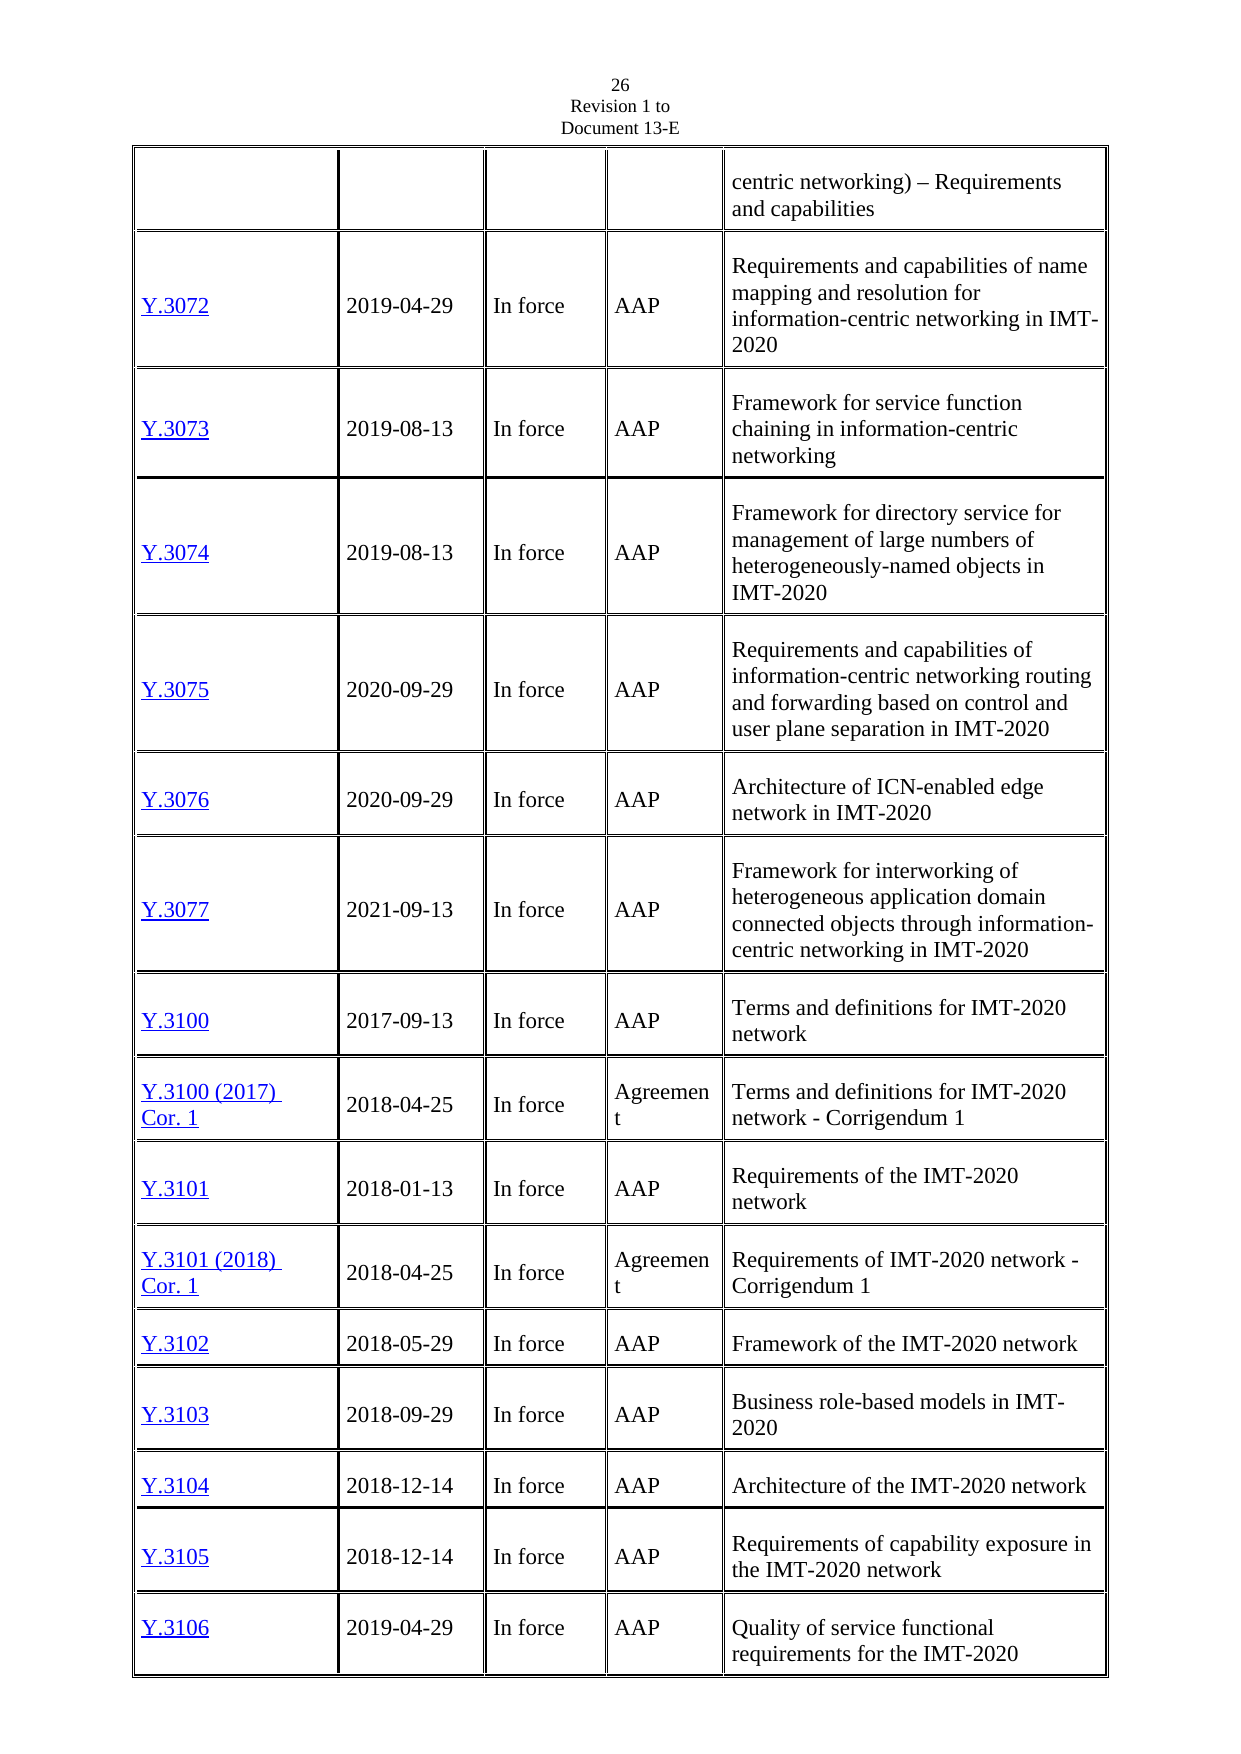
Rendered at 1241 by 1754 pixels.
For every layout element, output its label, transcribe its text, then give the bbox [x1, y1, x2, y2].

table_cell Architecture of the IMT-2020 network [725, 1448, 1106, 1506]
table_cell AAP [606, 1594, 724, 1674]
table_cell 2018-12-14 [340, 1452, 483, 1506]
table_cell In force [487, 479, 605, 613]
table_cell 2020-09-29 [340, 753, 483, 833]
table_cell Y.3072 [133, 229, 338, 366]
table_cell Y.3104 [135, 1448, 337, 1506]
table_cell 2019-08-13 [340, 479, 483, 613]
table_cell In force [485, 148, 606, 229]
table_cell Requirements of the IMT-2020 network [725, 1139, 1106, 1222]
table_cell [724, 1590, 1106, 1674]
table_cell Y.3073 [133, 366, 338, 476]
table_cell 2017-09-13 [340, 974, 483, 1054]
table_cell Terms and definitions for IMT-2020 network [725, 970, 1106, 1054]
table_cell Y.3106 [135, 1590, 338, 1674]
table_cell AAP [608, 232, 722, 366]
table_cell 2021-09-13 [340, 837, 483, 970]
table_cell In force [487, 837, 605, 970]
table_cell In force [487, 232, 605, 366]
table_cell In force [487, 1310, 605, 1364]
table_cell Requirements of capability exposure in the IMT-2020 network [725, 1506, 1105, 1590]
table_cell In force [487, 1142, 605, 1222]
table_cell AAP [608, 1310, 722, 1364]
table_cell AAP [608, 479, 722, 613]
table_cell Requirements and capabilities of name mapping and resolution for information-centric networking in IMT-2020 [724, 229, 1107, 366]
table_cell Y.3100 [135, 970, 337, 1054]
table_cell Y.3071 [135, 148, 338, 229]
table_cell Agreement [608, 1058, 722, 1138]
table_cell Requirements and capabilities of information-centric networking routing and forwarding based on control and user plane separation in IMT-2020 [724, 613, 1107, 749]
table_cell Y.3101 (2018) Cor. 1 [135, 1223, 337, 1307]
table_cell Y.3105 [135, 1506, 337, 1590]
table_cell In force [487, 616, 605, 749]
table_cell AAP [608, 753, 722, 833]
table_cell 2018-12-14 [340, 1509, 483, 1590]
table_cell AAP [608, 1452, 722, 1506]
table_cell 2018-01-13 [340, 1142, 483, 1222]
table_cell AAP [608, 1509, 722, 1590]
table_cell Framework of the IMT-2020 network [724, 1307, 1107, 1364]
table_cell 2018-05-29 [340, 1310, 483, 1364]
table_cell Business role-based models in IMT-2020 [725, 1364, 1106, 1448]
table_cell Framework for service function chaining in information-centric networking [724, 366, 1107, 476]
table_cell In force [487, 753, 605, 833]
table_cell AAP [608, 369, 722, 476]
table_cell Y.3103 [135, 1364, 337, 1448]
table_cell Architecture of ICN-enabled edge network in IMT-2020 [725, 750, 1106, 833]
table_cell In force [487, 369, 605, 476]
table_cell Framework for interworking of heterogeneous application domain connected objects through information-centric networking in IMT-2020 [725, 834, 1106, 970]
table_cell Y.3074 [135, 476, 337, 613]
table_cell In force [487, 1368, 605, 1448]
table_cell Requirements of IMT-2020 network - Corrigendum 1 [725, 1223, 1106, 1307]
table_cell Terms and definitions for IMT-2020 network - Corrigendum 1 [725, 1054, 1106, 1138]
table_cell Agreement [608, 1226, 722, 1307]
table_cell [724, 148, 1105, 229]
table_cell Framework for directory service for management of large numbers of heterogeneously-named objects in IMT-2020 [725, 476, 1105, 613]
table_cell 2017-03-29 [338, 146, 485, 229]
table_cell Y.3076 [135, 750, 337, 833]
table_cell 2019-04-29 [338, 1590, 485, 1674]
table_cell 2019-04-29 [340, 232, 483, 366]
table_cell In force [487, 1226, 605, 1307]
table_cell 2018-09-29 [340, 1368, 483, 1448]
table_cell In force [487, 1509, 605, 1590]
table_cell 2018-04-25 [340, 1058, 483, 1138]
table_cell AAP [608, 974, 722, 1054]
table_cell 2020-09-29 [340, 616, 483, 749]
table_cell Y.3101 [135, 1139, 337, 1222]
table_cell AAP [608, 837, 722, 970]
table_cell AAP [608, 1142, 722, 1222]
table_cell AAP [606, 148, 724, 229]
table_cell Y.3075 [133, 613, 338, 749]
table_cell Y.3100 (2017) Cor. 1 [135, 1054, 337, 1138]
table_cell 2019-08-13 [340, 369, 483, 476]
table_cell In force [487, 1452, 605, 1506]
table_cell AAP [608, 1368, 722, 1448]
table_cell In force [485, 1594, 606, 1674]
table_cell 2018-04-25 [340, 1226, 483, 1307]
table_cell AAP [608, 616, 722, 749]
table_cell In force [487, 1058, 605, 1138]
table_cell In force [487, 974, 605, 1054]
table_cell Y.3077 [135, 834, 337, 970]
table_cell Y.3102 [133, 1307, 338, 1364]
